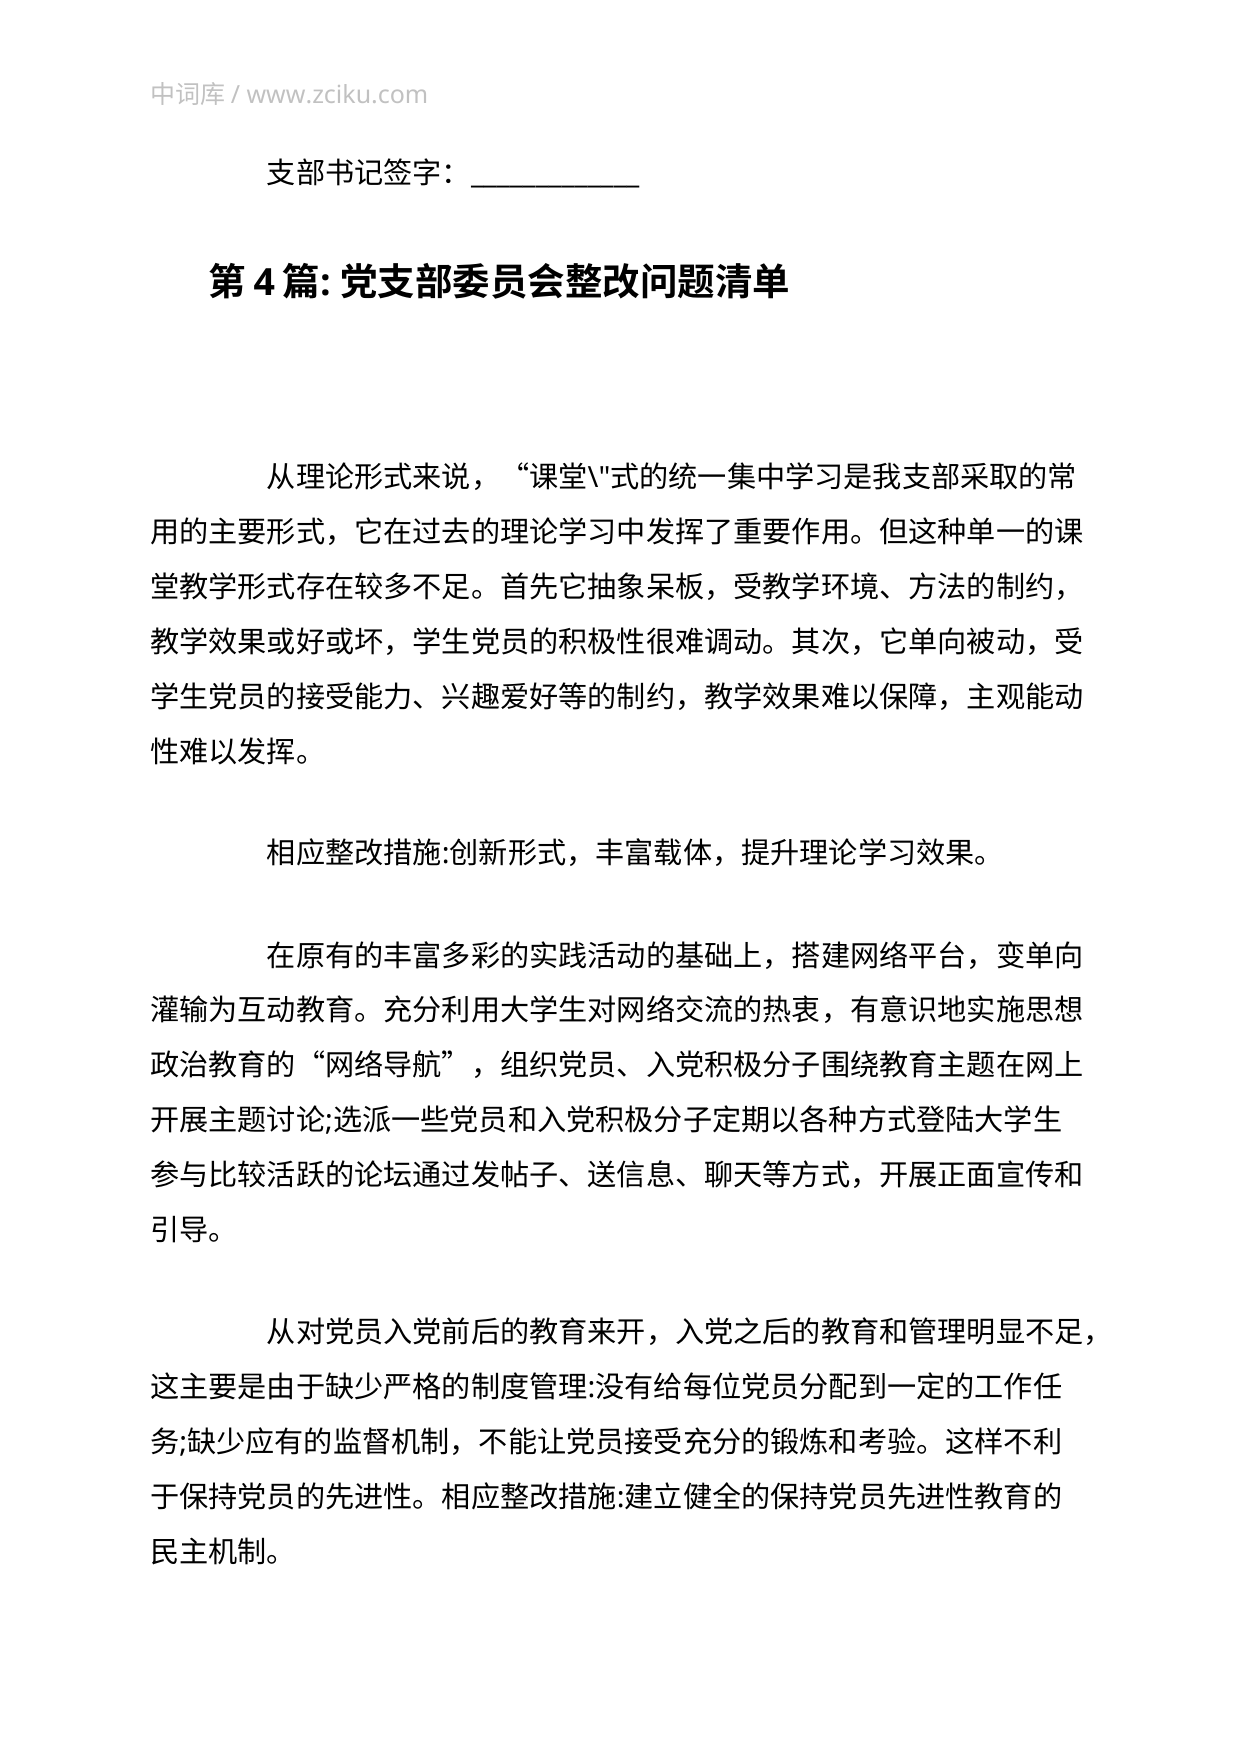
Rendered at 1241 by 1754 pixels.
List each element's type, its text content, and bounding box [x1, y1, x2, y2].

text 支部书记签字：_____________ [150, 150, 1090, 192]
text 第4篇: 党支部委员会整改问题清单 [150, 252, 1090, 306]
text 从理论形式来说，“课堂\"式的统一集中学习是我支部采取的常用的主要形式，它在过去的理论学习中发挥了重要作用。但这种单一的课堂教学形式存在较多不足。首先它抽象呆板，受教学环境、方法的制约，教学效果或好或坏，学生党员的积极性很难调动。其次，它单向被动，受学生党员的接受能力、兴趣爱好等的制约，教学效果难以保障，主观能动性难以发挥。 [150, 454, 1090, 771]
text 相应整改措施:创新形式，丰富载体，提升理论学习效果。 [150, 830, 1090, 872]
text 在原有的丰富多彩的实践活动的基础上，搭建网络平台，变单向灌输为互动教育。充分利用大学生对网络交流的热衷，有意识地实施思想政治教育的“网络导航”，组织党员、入党积极分子围绕教育主题在网上开展主题讨论;选派一些党员和入党积极分子定期以各种方式登陆大学生参与比较活跃的论坛通过发帖子、送信息、聊天等方式，开展正面宣传和引导。 [150, 932, 1090, 1249]
text 从对党员入党前后的教育来开，入党之后的教育和管理明显不足，这主要是由于缺少严格的制度管理:没有给每位党员分配到一定的工作任务;缺少应有的监督机制，不能让党员接受充分的锻炼和考验。这样不利于保持党员的先进性。相应整改措施:建立健全的保持党员先进性教育的民主机制。 [150, 1308, 1090, 1571]
